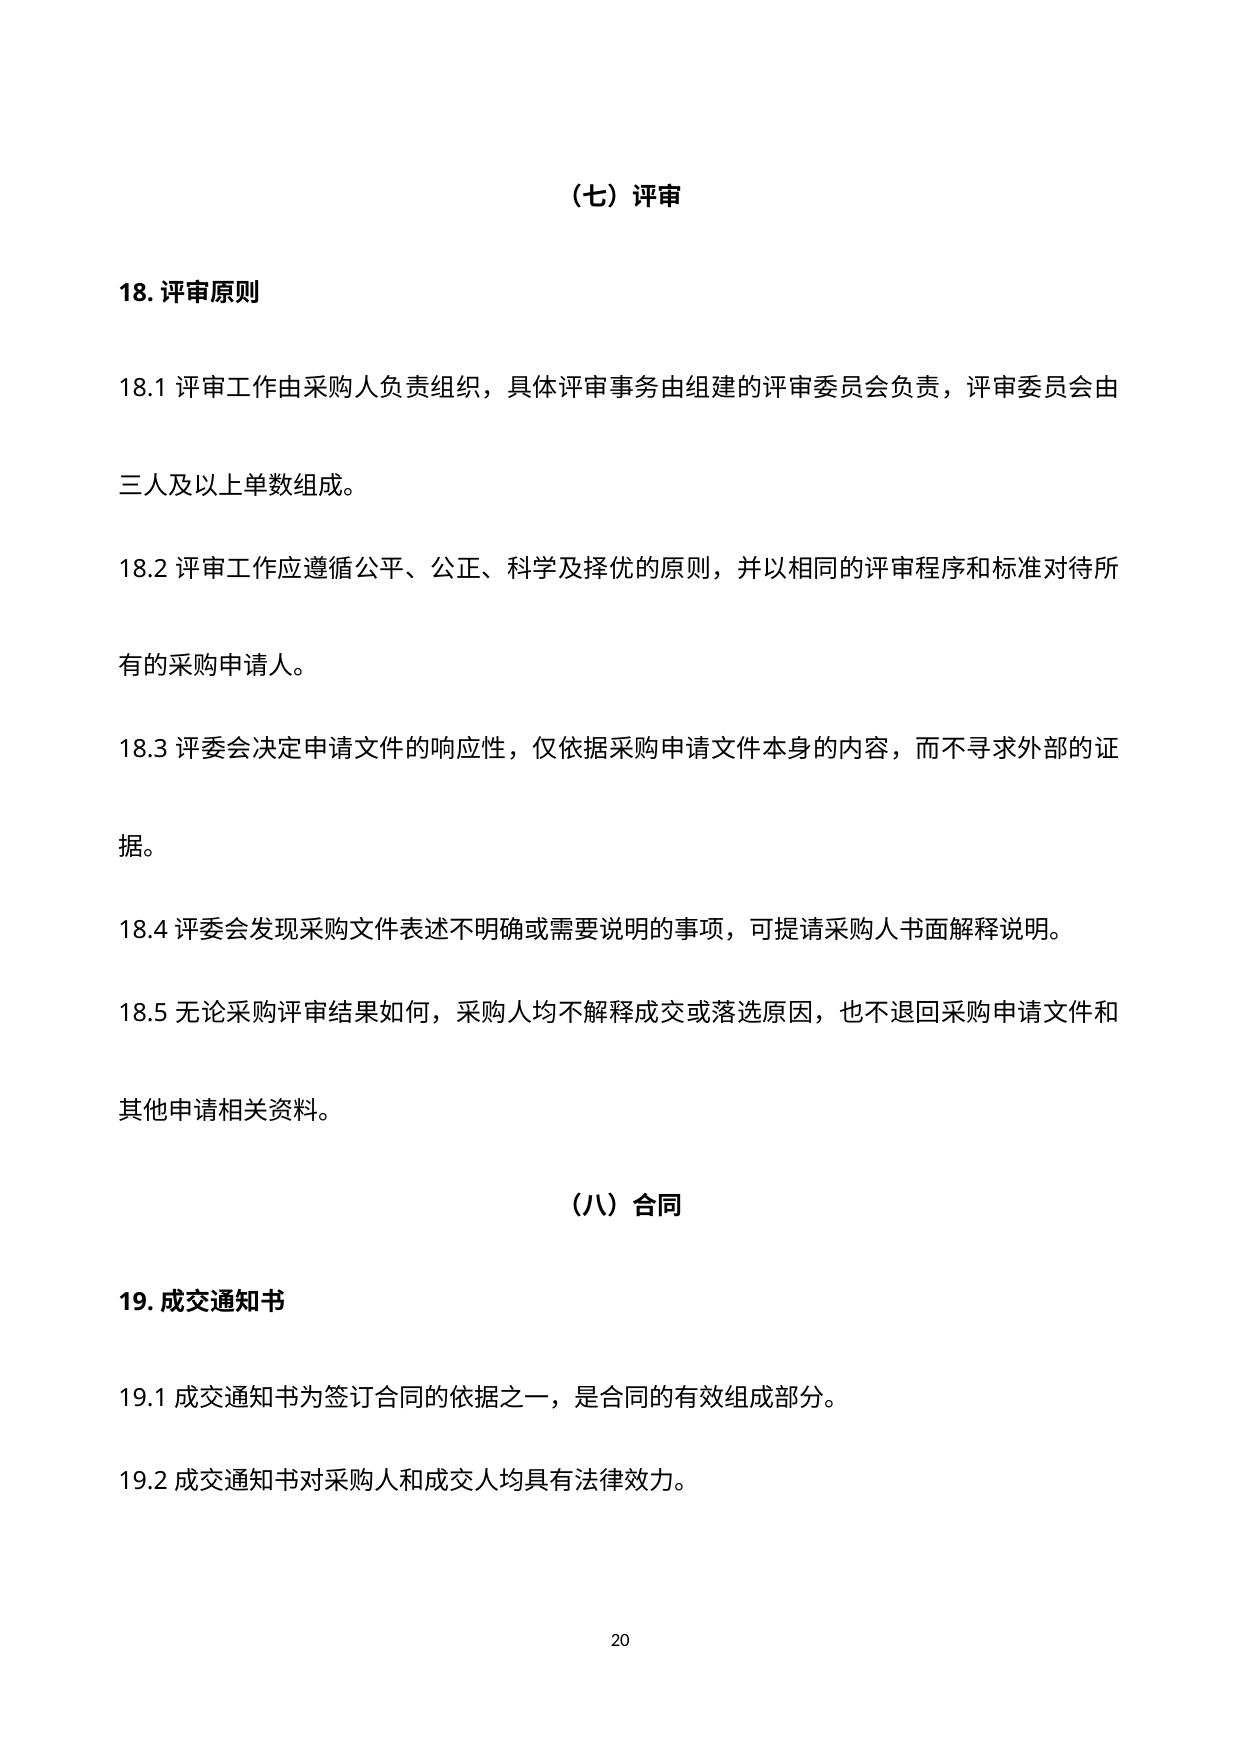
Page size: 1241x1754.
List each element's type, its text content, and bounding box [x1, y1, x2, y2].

subtitle （七）评审 [118, 162, 1122, 227]
text 18.2 评审工作应遵循公平、公正、科学及择优的原则，并以相同的评审程序和标准对待所有的采购申请人。 [118, 534, 1122, 696]
text 18.3 评委会决定申请文件的响应性，仅依据采购申请文件本身的内容，而不寻求外部的证据。 [118, 714, 1122, 877]
text 18.4 评委会发现采购文件表述不明确或需要说明的事项，可提请采购人书面解释说明。 [118, 895, 1122, 960]
text 18.1 评审工作由采购人负责组织，具体评审事务由组建的评审委员会负责，评审委员会由三人及以上单数组成。 [118, 353, 1122, 516]
text 19.2 成交通知书对采购人和成交人均具有法律效力。 [118, 1446, 1122, 1511]
subtitle （八）合同 [118, 1171, 1122, 1236]
subtitle 19. 成交通知书 [118, 1267, 1122, 1332]
subtitle 18. 评审原则 [118, 258, 1122, 323]
text 18.5 无论采购评审结果如何，采购人均不解释成交或落选原因，也不退回采购申请文件和其他申请相关资料。 [118, 978, 1122, 1141]
text 19.1 成交通知书为签订合同的依据之一，是合同的有效组成部分。 [118, 1363, 1122, 1428]
